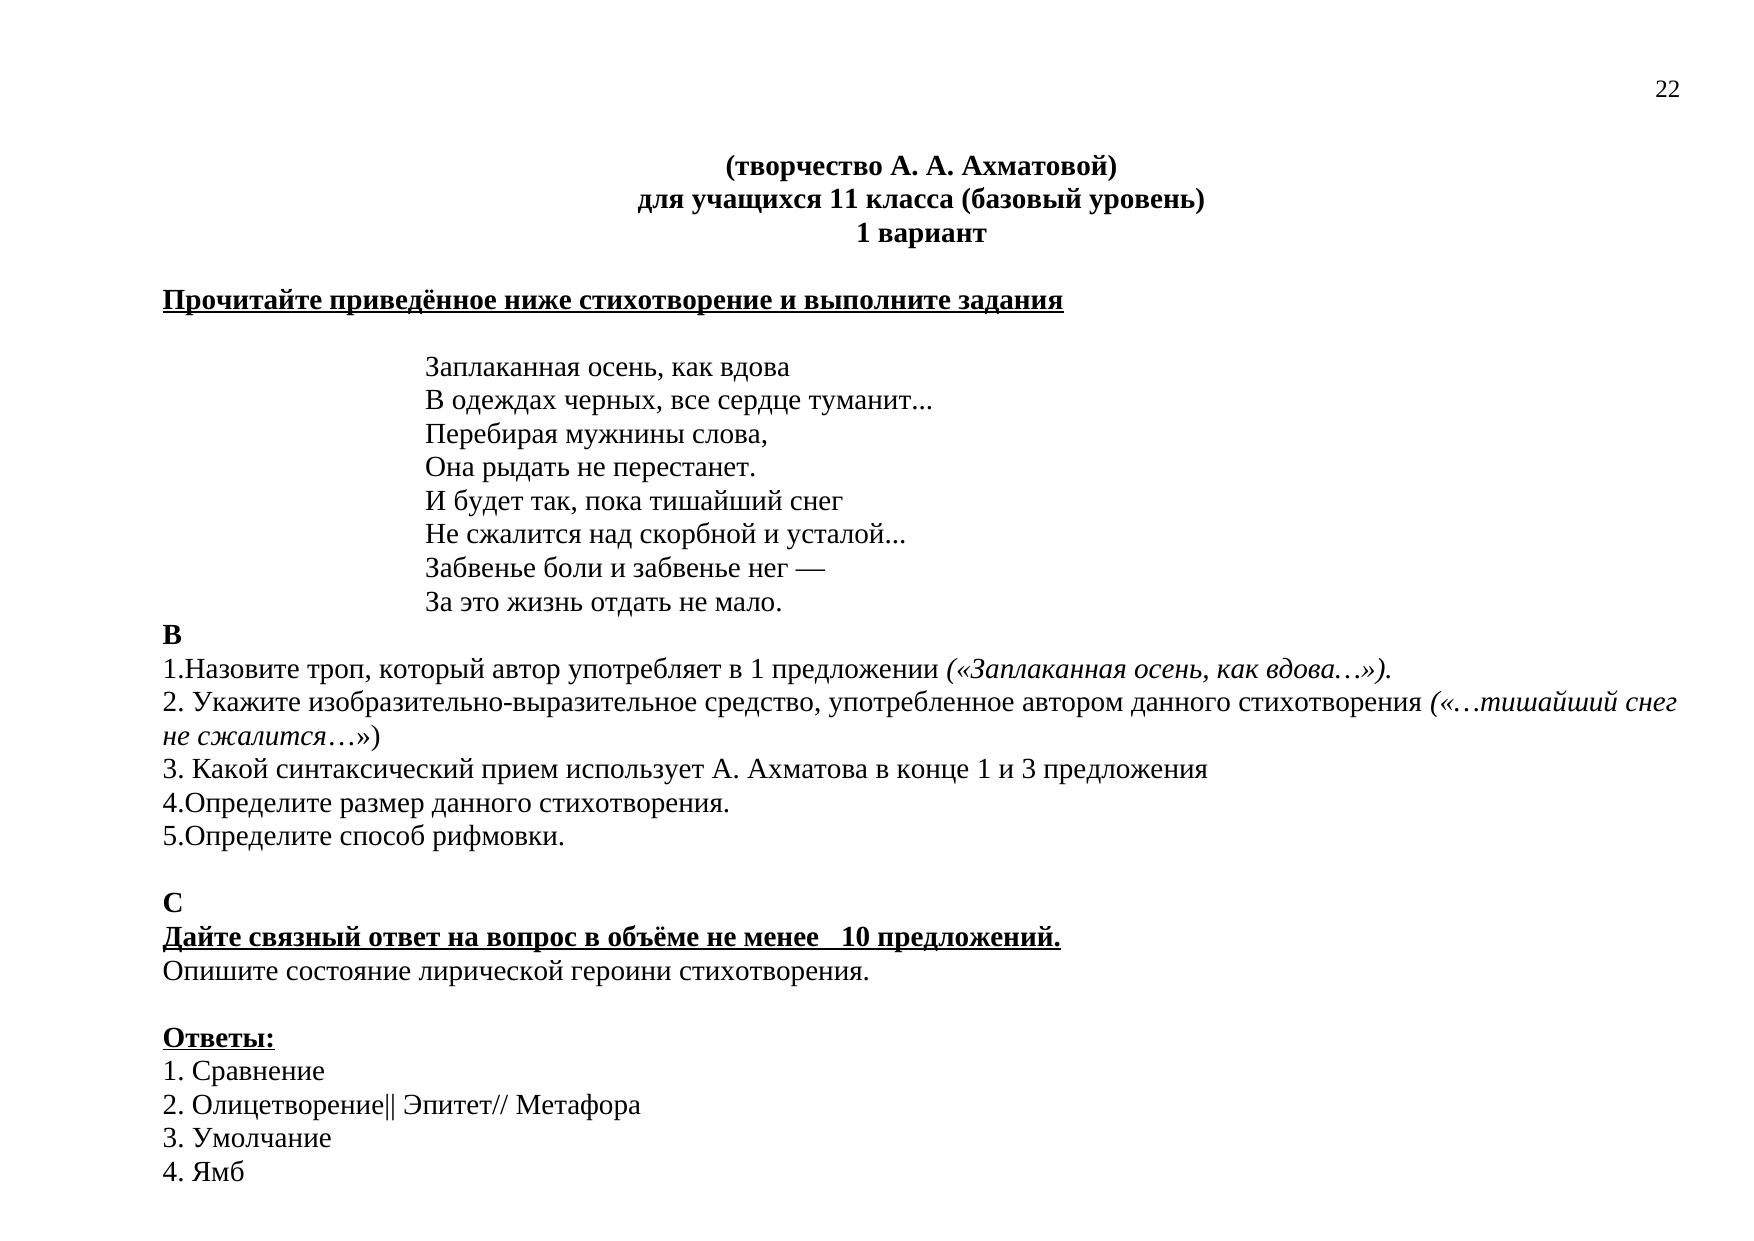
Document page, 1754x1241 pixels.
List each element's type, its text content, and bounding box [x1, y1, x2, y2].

text 1 вариант [162, 215, 1680, 248]
text В [162, 617, 1680, 651]
text Дайте связный ответ на вопрос в объёме не менее 10 предложений. [162, 919, 1680, 953]
text 2. Олицетворение|| Эпитет// Метафора [162, 1087, 1680, 1120]
text для учащихся 11 класса (базовый уровень) [162, 181, 1680, 215]
text (творчество А. А. Ахматовой) [162, 148, 1680, 181]
text Не сжалится над скорбной и усталой... [162, 517, 1680, 550]
text И будет так, пока тишайший снег [162, 483, 1680, 517]
text 2. Укажите изобразительно-выразительное средство, употребленное автором данного стихотворения («…тишайший снег не сжалится…») [162, 684, 1680, 751]
text 3. Какой синтаксический прием использует А. Ахматова в конце 1 и 3 предложения [162, 751, 1680, 785]
text Перебирая мужнины слова, [162, 416, 1680, 449]
text В одеждах черных, все сердце туманит... [162, 382, 1680, 416]
text 4.Определите размер данного стихотворения. [162, 785, 1680, 818]
text Забвенье боли и забвенье нег — [162, 550, 1680, 584]
text Прочитайте приведённое ниже стихотворение и выполните задания [162, 282, 1680, 315]
text За это жизнь отдать не мало. [162, 584, 1680, 617]
text 4. Ямб [162, 1154, 1680, 1187]
text 1.Назовите троп, который автор употребляет в 1 предложении («Заплаканная осень, как вдова…»). [162, 651, 1680, 684]
text Ответы: [162, 1020, 1680, 1053]
text С [162, 886, 1680, 919]
text Она рыдать не перестанет. [162, 449, 1680, 483]
text 1. Сравнение [162, 1053, 1680, 1087]
text Опишите состояние лирической героини стихотворения. [162, 953, 1680, 986]
text Заплаканная осень, как вдова [162, 349, 1680, 382]
text 3. Умолчание [162, 1120, 1680, 1154]
text 5.Определите способ рифмовки. [162, 818, 1680, 852]
